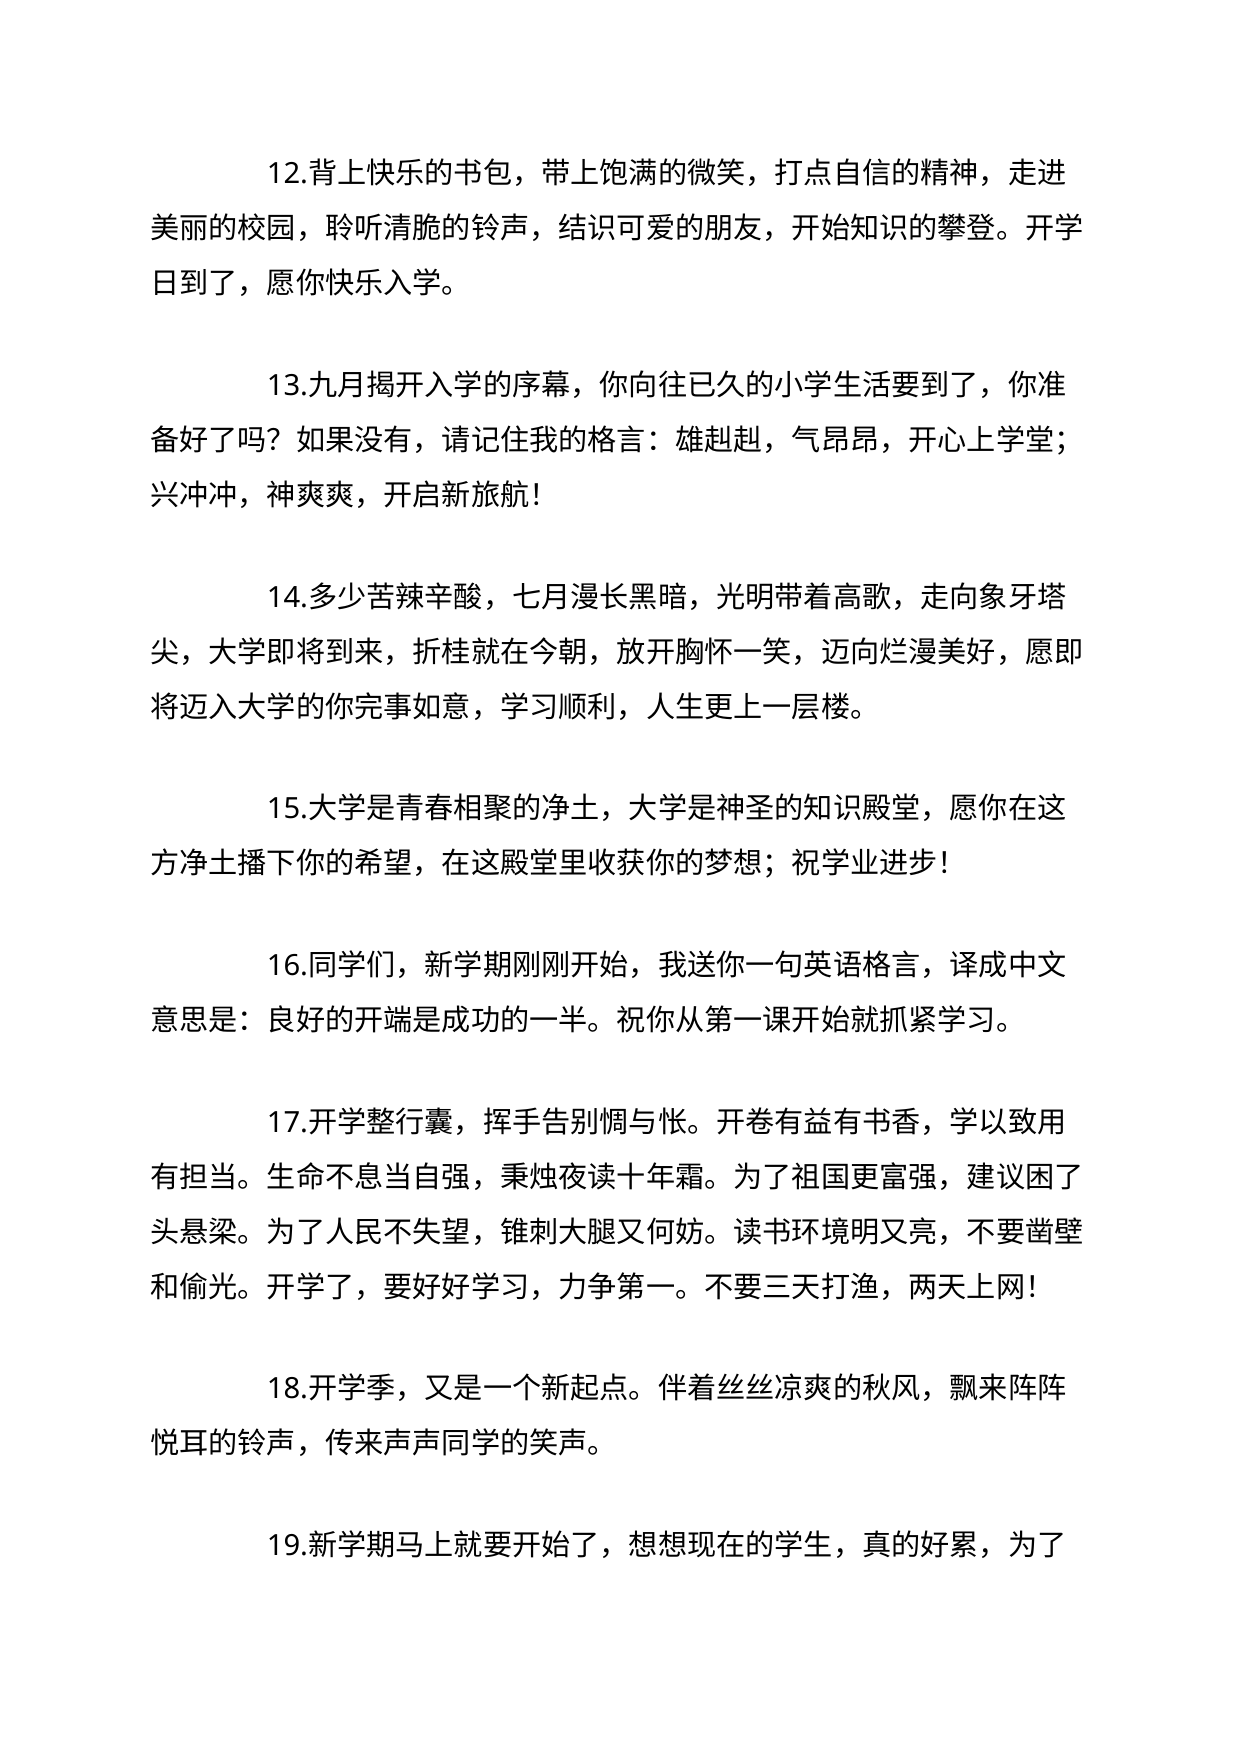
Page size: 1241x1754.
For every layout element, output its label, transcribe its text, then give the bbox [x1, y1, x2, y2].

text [150, 1522, 1090, 1564]
text 18.开学季，又是一个新起点。伴着丝丝凉爽的秋风，飘来阵阵悦耳的铃声，传来声声同学的笑声。 [150, 1365, 1090, 1462]
text 15.大学是青春相聚的净土，大学是神圣的知识殿堂，愿你在这方净土播下你的希望，在这殿堂里收获你的梦想；祝学业进步！ [150, 785, 1090, 882]
text 13.九月揭开入学的序幕，你向往已久的小学生活要到了，你准备好了吗？如果没有，请记住我的格言：雄赳赳，气昂昂，开心上学堂；兴冲冲，神爽爽，开启新旅航！ [150, 362, 1090, 514]
text 17.开学整行囊，挥手告别惆与怅。开卷有益有书香，学以致用有担当。生命不息当自强，秉烛夜读十年霜。为了祖国更富强，建议困了头悬梁。为了人民不失望，锥刺大腿又何妨。读书环境明又亮，不要凿壁和偷光。开学了，要好好学习，力争第一。不要三天打渔，两天上网！ [150, 1098, 1090, 1306]
text 12.背上快乐的书包，带上饱满的微笑，打点自信的精神，走进美丽的校园，聆听清脆的铃声，结识可爱的朋友，开始知识的攀登。开学日到了，愿你快乐入学。 [150, 150, 1090, 302]
text 16.同学们，新学期刚刚开始，我送你一句英语格言，译成中文意思是：良好的开端是成功的一半。祝你从第一课开始就抓紧学习。 [150, 942, 1090, 1039]
text 14.多少苦辣辛酸，七月漫长黑暗，光明带着高歌，走向象牙塔尖，大学即将到来，折桂就在今朝，放开胸怀一笑，迈向烂漫美好，愿即将迈入大学的你完事如意，学习顺利，人生更上一层楼。 [150, 573, 1090, 726]
